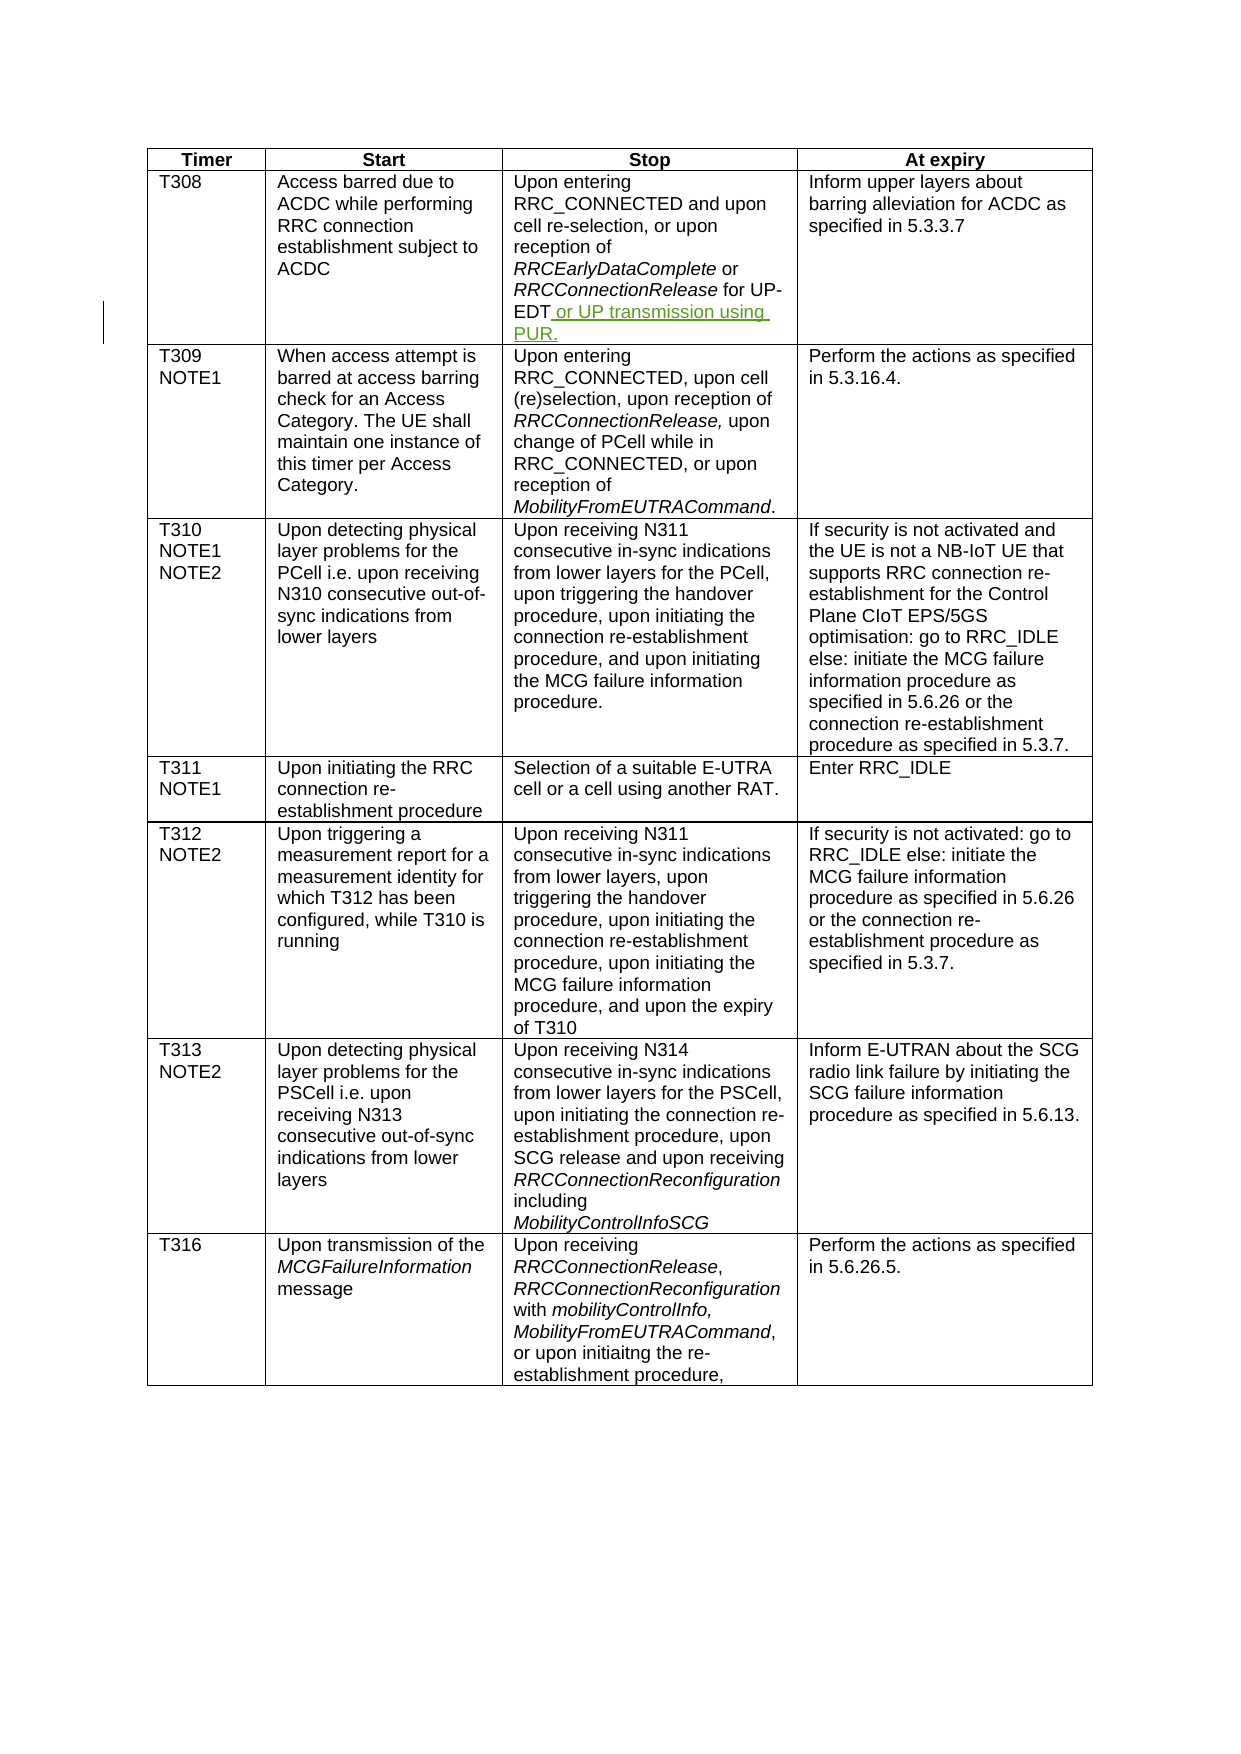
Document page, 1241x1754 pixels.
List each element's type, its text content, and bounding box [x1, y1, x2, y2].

table_header Timer [148, 149, 265, 170]
table_cell Selection of a suitable E-UTRA cell or a cell using another RAT. [503, 757, 797, 821]
table_cell T312 NOTE2 [148, 823, 265, 1038]
table_cell Upon detecting physical layer problems for the PSCell i.e. upon receiving N313 consecutive out-of-sync indications from lower layers [266, 1039, 502, 1233]
table_cell Upon initiating the RRC connection re-establishment procedure [266, 757, 502, 821]
table_cell T309 NOTE1 [148, 345, 265, 517]
table_cell T313 NOTE2 [148, 1039, 265, 1233]
table_cell If security is not activated: go to RRC_IDLE else: initiate the MCG failure information procedure as specified in 5.6.26 or the connection re-establishment procedure as specified in 5.3.7. [798, 823, 1092, 1038]
table_cell Upon entering RRC_CONNECTED and upon cell re-selection, or upon reception of RRCEarlyDataComplete or RRCConnectionRelease for UP-EDT [503, 171, 797, 344]
table_cell T311 NOTE1 [148, 757, 265, 821]
table_cell Upon receiving N311 consecutive in-sync indications from lower layers for the PCell, upon triggering the handover procedure, upon initiating the connection re-establishment procedure, and upon initiating the MCG failure information procedure. [503, 519, 797, 756]
table_cell If security is not activated and the UE is not a NB-IoT UE that supports RRC connection re-establishment for the Control Plane CIoT EPS/5GS optimisation: go to RRC_IDLE else: initiate the MCG failure information procedure as specified in 5.6.26 or the connection re-establishment procedure as specified in 5.3.7. [798, 519, 1092, 756]
table_header At expiry [798, 149, 1092, 170]
table_cell Inform upper layers about barring alleviation for ACDC as specified in 5.3.3.7 [798, 171, 1092, 344]
table_cell Upon entering RRC_CONNECTED, upon cell (re)selection, upon reception of RRCConnectionRelease, upon change of PCell while in RRC_CONNECTED, or upon reception of MobilityFromEUTRACommand. [503, 345, 797, 517]
table_cell T316 [148, 1234, 265, 1385]
table_cell Enter RRC_IDLE [798, 757, 1092, 821]
table_cell T308 [148, 171, 265, 344]
table_header Start [266, 149, 502, 170]
table_cell Access barred due to ACDC while performing RRC connection establishment subject to ACDC [266, 171, 502, 344]
table_cell Upon receiving N314 consecutive in-sync indications from lower layers for the PSCell, upon initiating the connection re-establishment procedure, upon SCG release and upon receiving RRCConnectionReconfiguration including MobilityControlInfoSCG [503, 1039, 797, 1233]
table_header Stop [503, 149, 797, 170]
table_cell Upon transmission of the MCGFailureInformation message [266, 1234, 502, 1385]
table_cell Perform the actions as specified in 5.3.16.4. [798, 345, 1092, 517]
table_cell Upon receiving N311 consecutive in-sync indications from lower layers, upon triggering the handover procedure, upon initiating the connection re-establishment procedure, upon initiating the MCG failure information procedure, and upon the expiry of T310 [503, 823, 797, 1038]
table_cell T310 NOTE1 NOTE2 [148, 519, 265, 756]
table_cell Perform the actions as specified in 5.6.26.5. [798, 1234, 1092, 1385]
table_cell Upon detecting physical layer problems for the PCell i.e. upon receiving N310 consecutive out-of-sync indications from lower layers [266, 519, 502, 756]
table_cell Upon receiving RRCConnectionRelease, RRCConnectionReconfiguration with mobilityControlInfo, MobilityFromEUTRACommand, or upon initiaitng the re-establishment procedure, [503, 1234, 797, 1385]
table_cell When access attempt is barred at access barring check for an Access Category. The UE shall maintain one instance of this timer per Access Category. [266, 345, 502, 517]
table_cell Inform E-UTRAN about the SCG radio link failure by initiating the SCG failure information procedure as specified in 5.6.13. [798, 1039, 1092, 1233]
table_cell Upon triggering a measurement report for a measurement identity for which T312 has been configured, while T310 is running [266, 823, 502, 1038]
